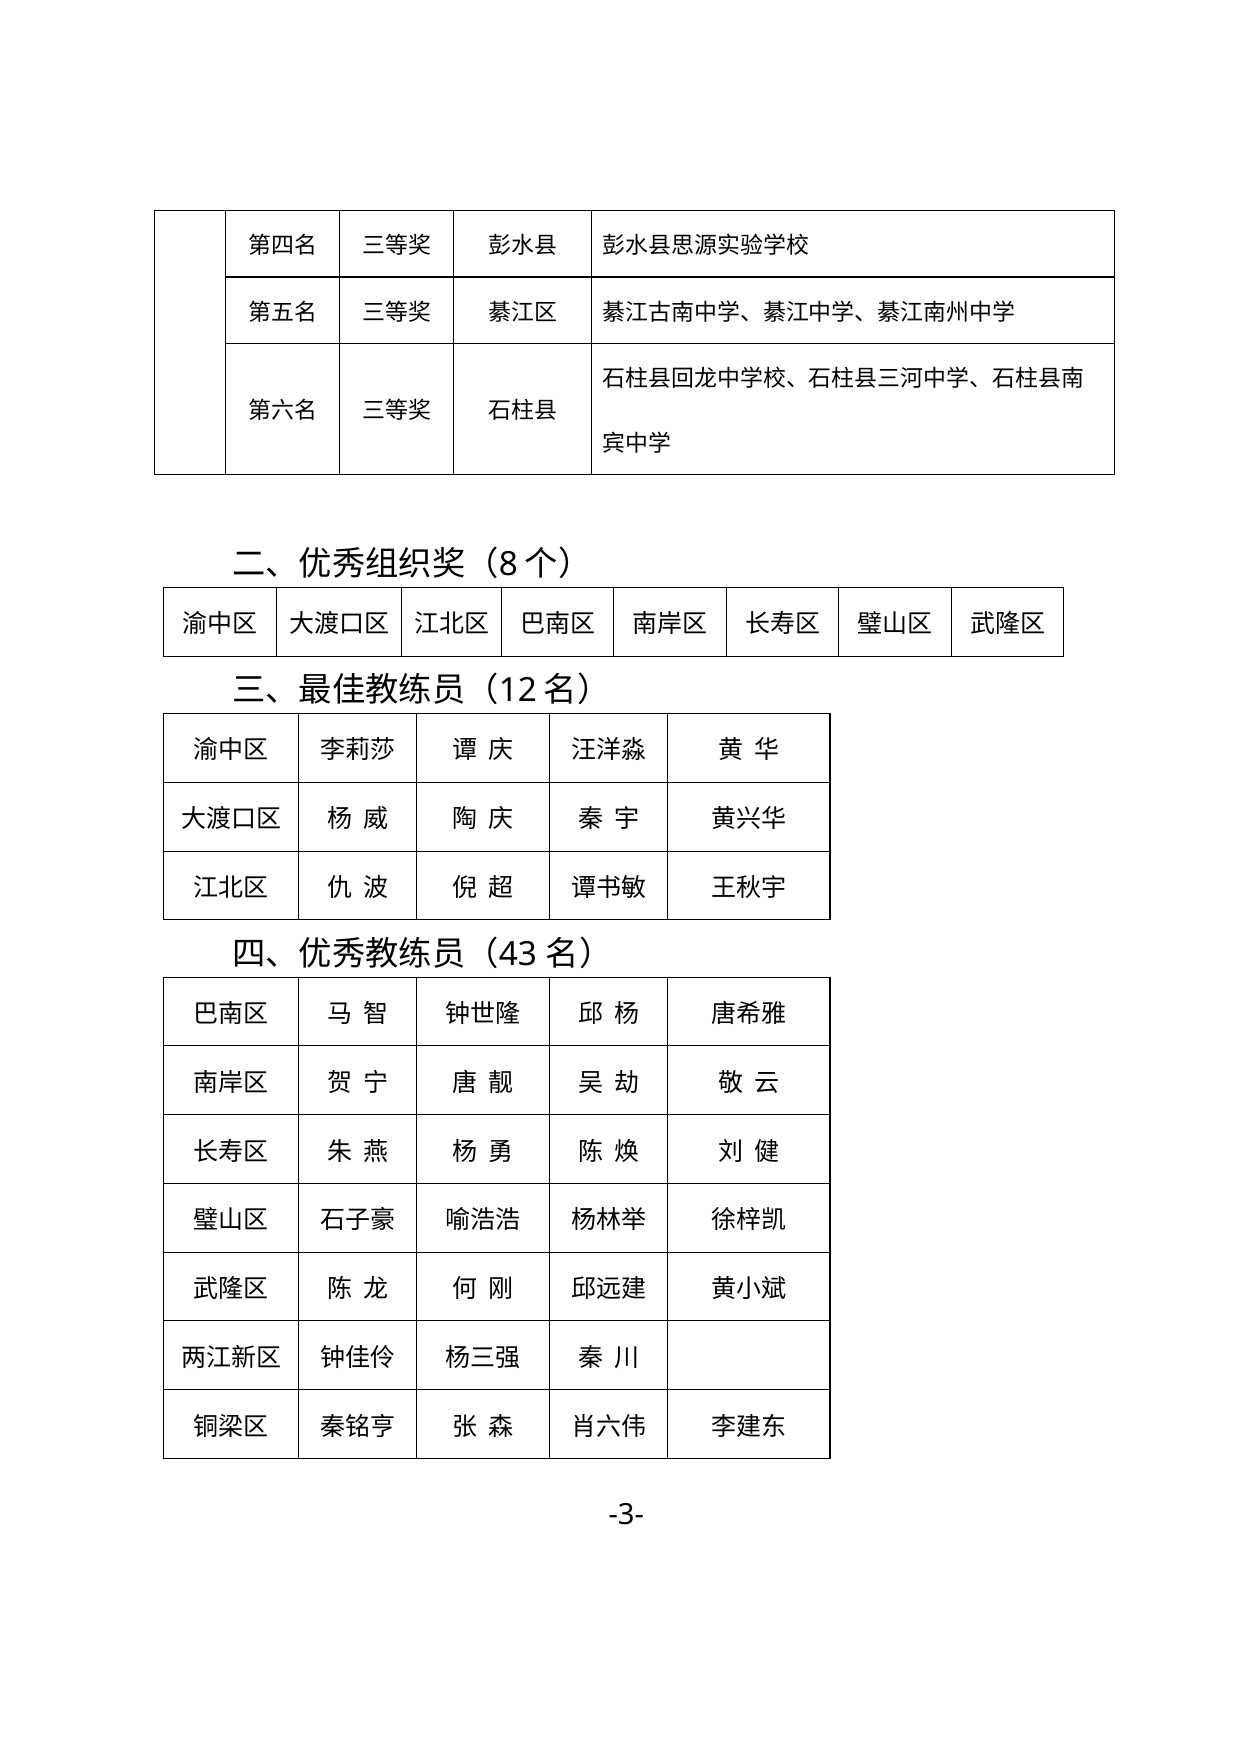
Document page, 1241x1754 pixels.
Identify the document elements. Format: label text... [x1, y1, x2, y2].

table_cell 王秋宇 [668, 852, 829, 919]
table_cell 第六名 [226, 344, 339, 473]
table_cell 石子豪 [299, 1184, 416, 1252]
table_cell 陈 焕 [550, 1115, 667, 1183]
table_cell 贺 宁 [299, 1046, 416, 1114]
text 四、优秀教练员（43 名） [165, 920, 1087, 977]
table_cell 黄兴华 [668, 783, 829, 851]
table_cell 杨三强 [417, 1321, 549, 1389]
table_cell 陈 龙 [299, 1253, 416, 1320]
table_header 邱 杨 [550, 978, 667, 1045]
table_cell 江北区 [164, 852, 298, 919]
table_cell 刘 健 [668, 1115, 829, 1183]
table_header 渝中区 [164, 588, 276, 656]
table_cell 石柱县回龙中学校、石柱县三河中学、石柱县南宾中学 [592, 344, 1114, 473]
table_cell 秦 川 [550, 1321, 667, 1389]
table_header 谭 庆 [417, 714, 549, 782]
table_header 黄 华 [668, 714, 829, 782]
table_cell 仇 波 [299, 852, 416, 919]
table_cell 綦江古南中学、綦江中学、綦江南州中学 [592, 278, 1114, 342]
table_header 江北区 [402, 588, 501, 656]
table_cell 南岸区 [164, 1046, 298, 1114]
table_cell 秦铭亨 [299, 1390, 416, 1458]
table_header 巴南区 [164, 978, 298, 1045]
table_cell 三等奖 [340, 278, 453, 342]
table_cell 璧山区 [164, 1184, 298, 1252]
table_cell 秦 宇 [550, 783, 667, 851]
table_cell 綦江区 [454, 278, 591, 342]
table_header 璧山区 [839, 588, 951, 656]
text 二、优秀组织奖（8个） [165, 531, 1087, 587]
table_header 李莉莎 [299, 714, 416, 782]
table_cell 铜梁区 [164, 1390, 298, 1458]
table_cell 杨林举 [550, 1184, 667, 1252]
table_cell 肖六伟 [550, 1390, 667, 1458]
table_cell 邱远建 [550, 1253, 667, 1320]
table_cell 三等奖 [340, 344, 453, 473]
table_header 渝中区 [164, 714, 298, 782]
table_cell 杨 威 [299, 783, 416, 851]
table_cell 石柱县 [454, 344, 591, 473]
table_cell 陶 庆 [417, 783, 549, 851]
table_cell 两江新区 [164, 1321, 298, 1389]
table_cell 第四名 [226, 211, 339, 276]
table_header 巴南区 [502, 588, 613, 656]
text 三、最佳教练员（12名） [165, 657, 1087, 713]
table_header 马 智 [299, 978, 416, 1045]
table_header 大渡口区 [277, 588, 401, 656]
table_cell 敬 云 [668, 1046, 829, 1114]
table_cell 徐梓凯 [668, 1184, 829, 1252]
table_header 武隆区 [952, 588, 1063, 656]
table_header 唐希雅 [668, 978, 829, 1045]
table_header 南岸区 [614, 588, 726, 656]
table_cell 武隆区 [164, 1253, 298, 1320]
table_header 汪洋淼 [550, 714, 667, 782]
table_header 长寿区 [727, 588, 838, 656]
table_cell 长寿区 [164, 1115, 298, 1183]
table_cell 第五名 [226, 278, 339, 342]
table_cell 朱 燕 [299, 1115, 416, 1183]
table_cell [668, 1321, 829, 1389]
table_cell 何 刚 [417, 1253, 549, 1320]
table_cell 黄小斌 [668, 1253, 829, 1320]
table_cell 彭水县 [454, 211, 591, 276]
table_cell 大渡口区 [164, 783, 298, 851]
table_cell 张 森 [417, 1390, 549, 1458]
table_cell 李建东 [668, 1390, 829, 1458]
table_cell 三等奖 [340, 211, 453, 276]
table_cell 杨 勇 [417, 1115, 549, 1183]
table_cell 吴 劫 [550, 1046, 667, 1114]
table_cell 喻浩浩 [417, 1184, 549, 1252]
table_cell 唐 靓 [417, 1046, 549, 1114]
table_cell 钟佳伶 [299, 1321, 416, 1389]
table_header 钟世隆 [417, 978, 549, 1045]
table_cell 倪 超 [417, 852, 549, 919]
table_cell 谭书敏 [550, 852, 667, 919]
table_cell 彭水县思源实验学校 [592, 211, 1114, 276]
